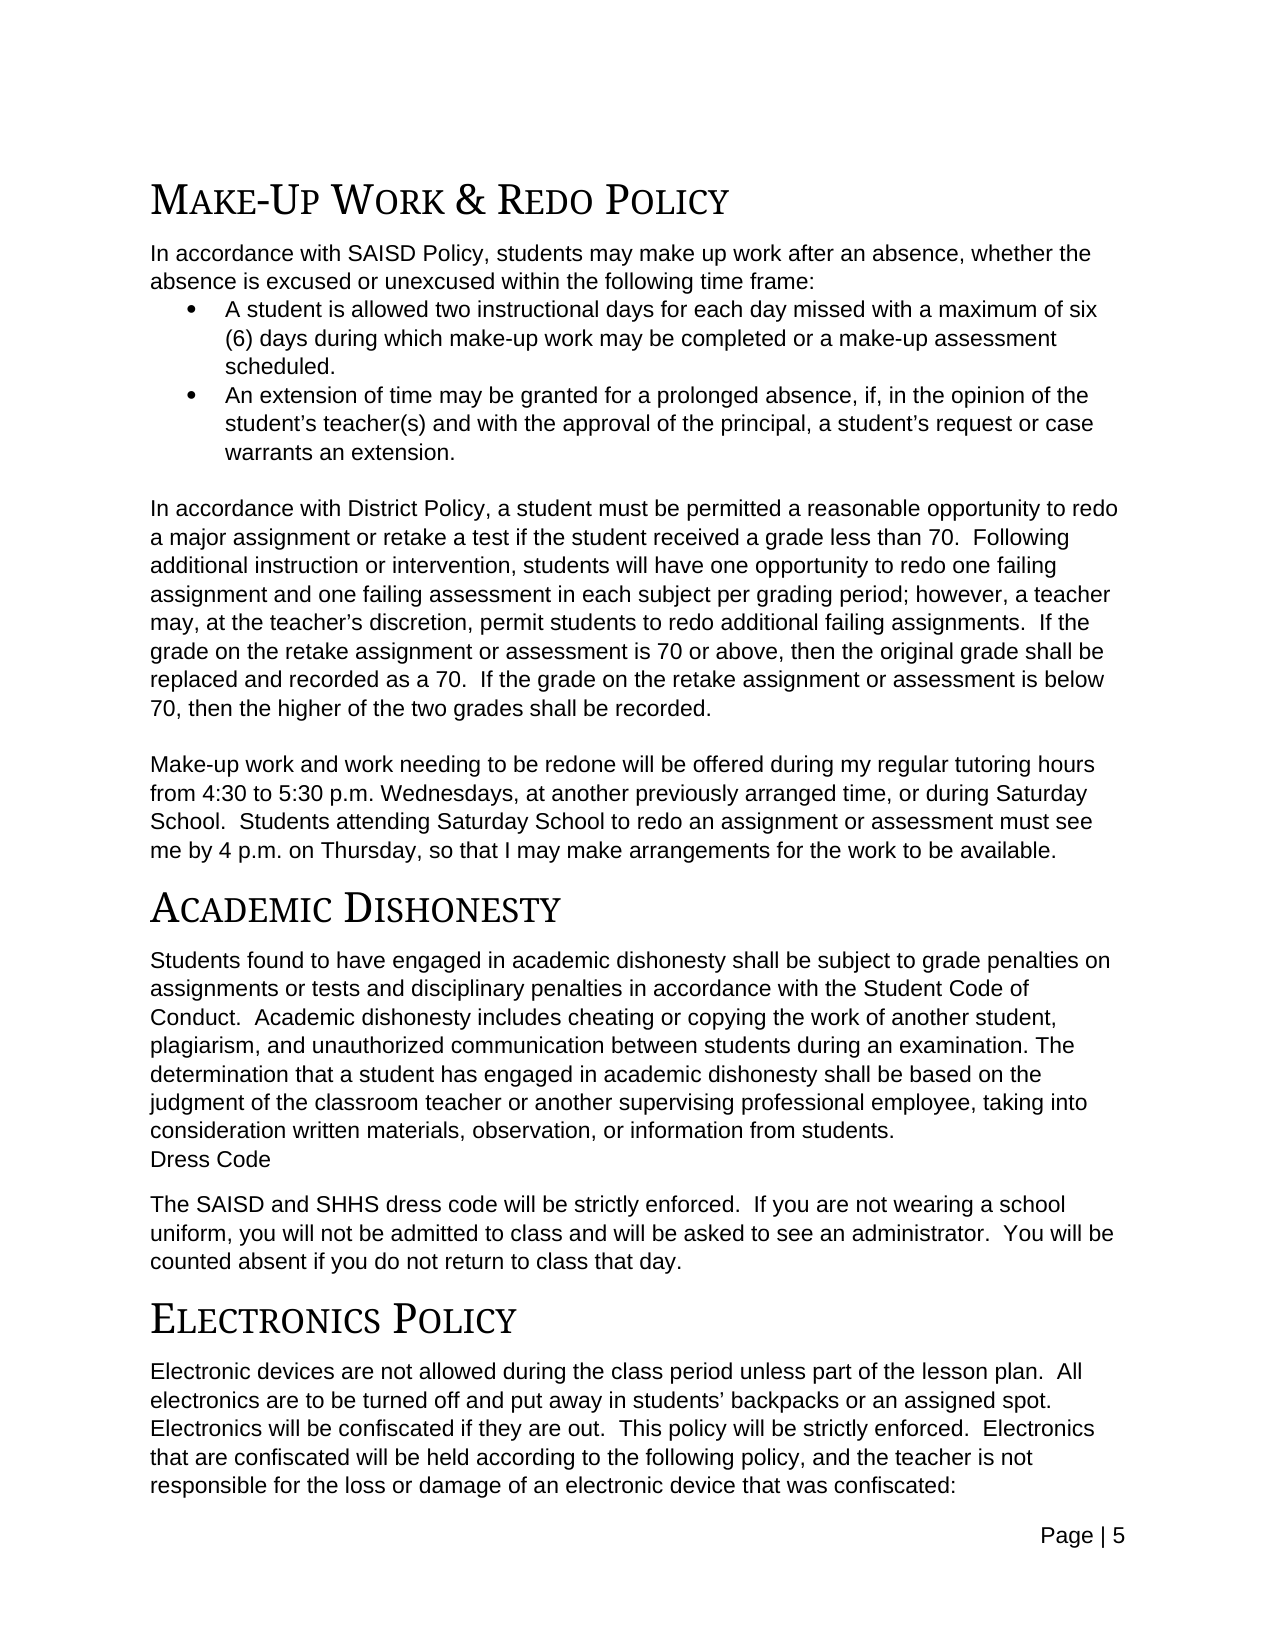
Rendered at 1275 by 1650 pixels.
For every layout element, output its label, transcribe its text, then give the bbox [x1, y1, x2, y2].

subtitle Academic Dishonesty [150, 878, 1125, 934]
list A student is allowed two instructional days for each day missed with a maximum of six (6) days during which make-up work may be completed or a make-up assessment scheduled. [187, 296, 1125, 379]
text In accordance with SAISD Policy, students may make up work after an absence, whether the absence is excused or unexcused within the following time frame: [150, 239, 1125, 294]
text Dress Code [150, 1146, 1125, 1172]
subtitle Electronics Policy [150, 1289, 1125, 1346]
text In accordance with District Policy, a student must be permitted a reasonable opportunity to redo a major assignment or retake a test if the student received a grade less than 70. Following additional instruction or intervention, students will have one opportunity to redo one failing assignment and one failing assessment in each subject per grading period; however, a teacher may, at the teacher’s discretion, permit students to redo additional failing assignments. If the grade on the retake assignment or assessment is 70 or above, then the original grade shall be replaced and recorded as a 70. If the grade on the retake assignment or assessment is below 70, then the higher of the two grades shall be recorded. [150, 495, 1125, 721]
subtitle Make-Up Work & Redo Policy [150, 170, 1125, 227]
text Make-up work and work needing to be redone will be offered during my regular tutoring hours from 4:30 to 5:30 p.m. Wednesdays, at another previously arranged time, or during Saturday School. Students attending Saturday School to redo an assignment or assessment must see me by 4 p.m. on Thursday, so that I may make arrangements for the work to be available. [150, 751, 1125, 863]
text Students found to have engaged in academic dishonesty shall be subject to grade penalties on assignments or tests and disciplinary penalties in accordance with the Student Code of Conduct. Academic dishonesty includes cheating or copying the work of another student, plagiarism, and unauthorized communication between students during an examination. The determination that a student has engaged in academic dishonesty shall be based on the judgment of the classroom teacher or another supervising professional employee, taking into consideration written materials, observation, or information from students. [150, 947, 1125, 1144]
list An extension of time may be granted for a prolonged absence, if, in the opinion of the student’s teacher(s) and with the approval of the principal, a student’s request or case warrants an extension. [187, 382, 1125, 465]
text Electronic devices are not allowed during the class period unless part of the lesson plan. All electronics are to be turned off and put away in students’ backpacks or an assigned spot. Electronics will be confiscated if they are out. This policy will be strictly enforced. Electronics that are confiscated will be held according to the following policy, and the teacher is not responsible for the loss or damage of an electronic device that was confiscated: [150, 1358, 1125, 1498]
text The SAISD and SHHS dress code will be strictly enforced. If you are not wearing a school uniform, you will not be admitted to class and will be asked to see an administrator. You will be counted absent if you do not return to class that day. [150, 1191, 1125, 1274]
